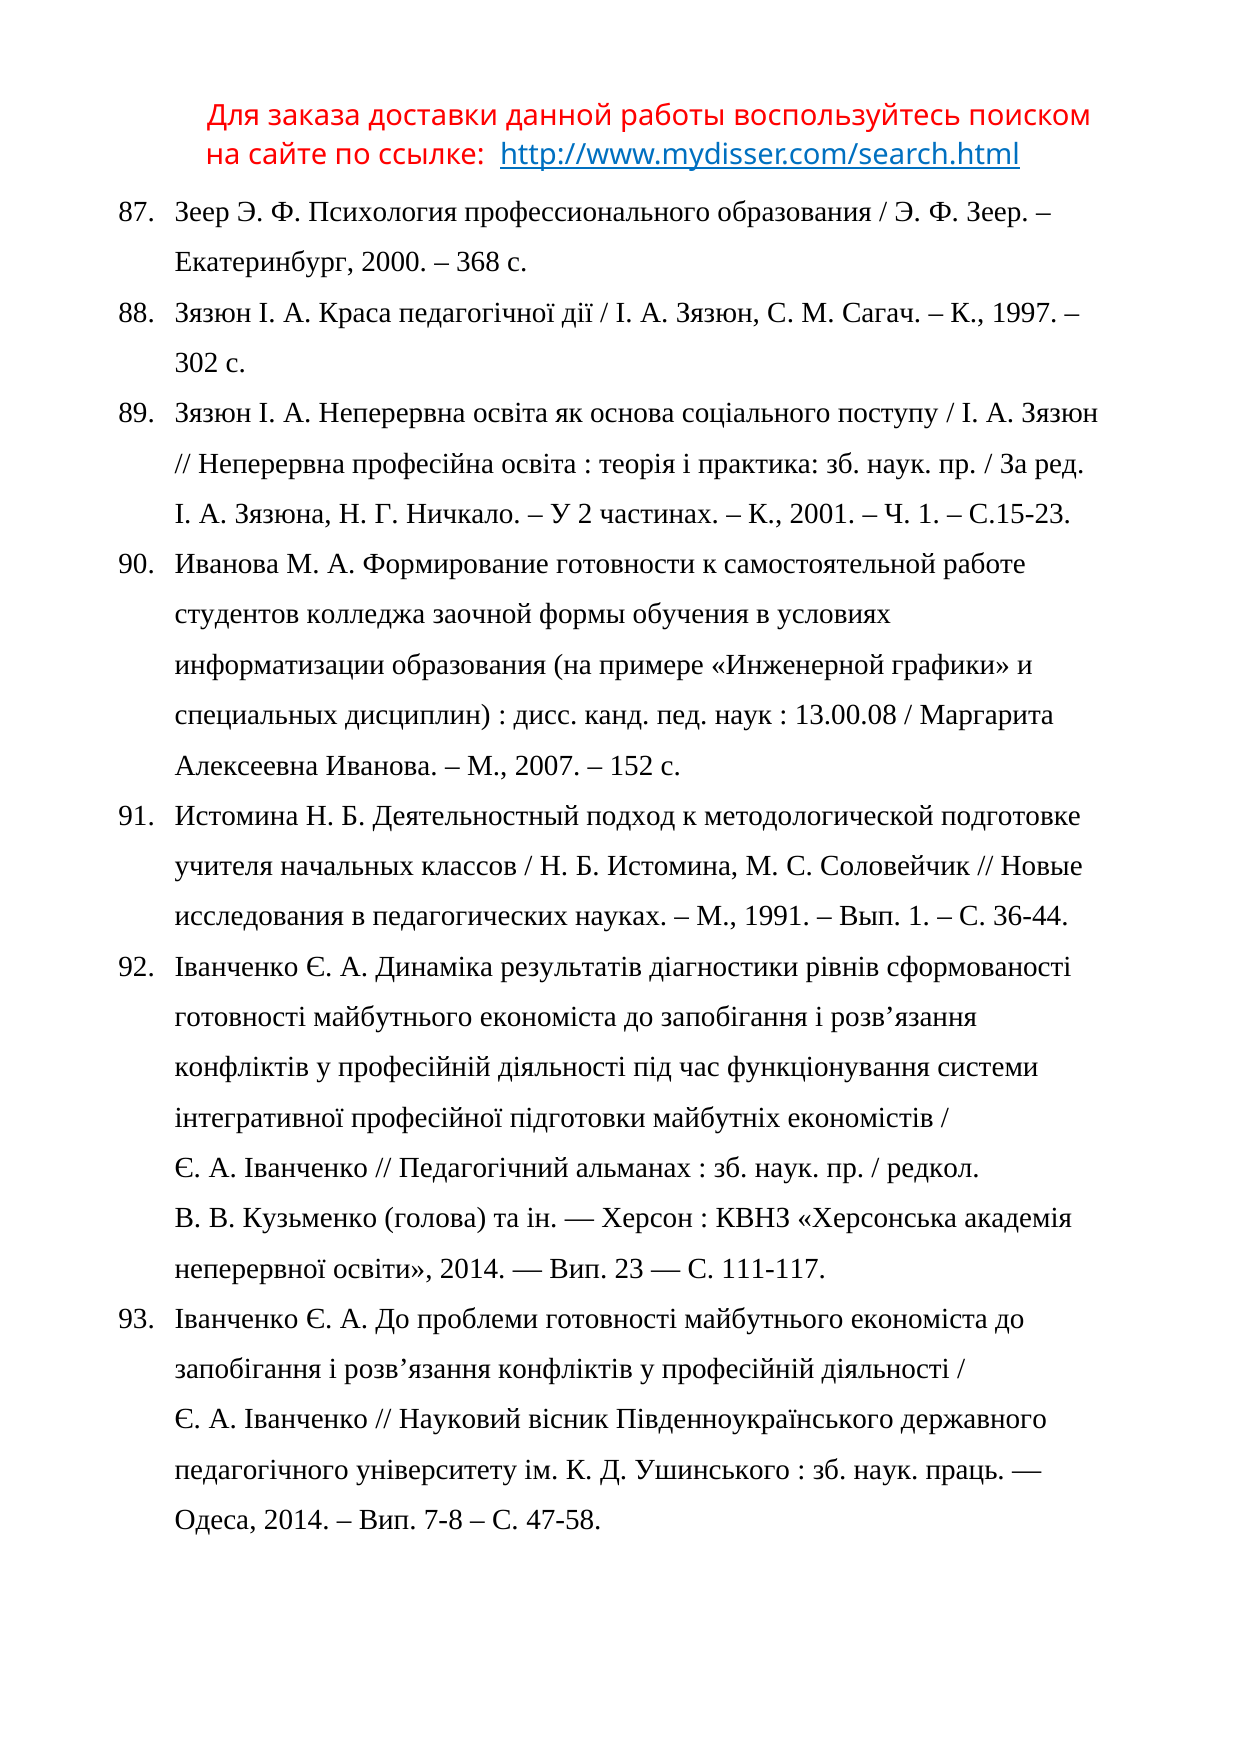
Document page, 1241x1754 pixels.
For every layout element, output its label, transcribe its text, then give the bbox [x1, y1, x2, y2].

list Зеер Э. Ф. Психология профессионального образования / Э. Ф. Зеер. – Екатеринбург, 2000. – 368 с. [118, 194, 1107, 278]
list Иванова М. А. Формирование готовности к самостоятельной работе студентов колледжа заочной формы обучения в условиях информатизации образования (на примере «Инженерной графики» и специальных дисциплин) : дисс. канд. пед. наук : 13.00.08 / Маргарита Алексеевна Иванова. – М., 2007. – 152 с. [118, 546, 1105, 781]
list Іванченко Є. А. Динаміка результатів діагностики рівнів сформованості готовності майбутнього економіста до запобігання і розв’язання конфліктів у професійній діяльності під час функціонування системи інтегративної професійної підготовки майбутніх економістів / Є. А. Іванченко // Педагогічний альманах : зб. наук. пр. / редкол. В. В. Кузьменко (голова) та ін. ― Херсон : КВНЗ «Херсонська академія неперервної освіти», 2014. ― Вип. 23 ― С. 111-117. [118, 949, 1107, 1284]
list Истомина Н. Б. Деятельностный подход к методологической подготовке учителя начальных классов / Н. Б. Истомина, М. С. Соловейчик // Новые исследования в педагогических науках. – М., 1991. – Вып. 1. – С. 36-44. [118, 798, 1107, 932]
list Іванченко Є. А. До проблеми готовності майбутнього економіста до запобігання і розв’язання конфліктів у професійній діяльності / Є. А. Іванченко // Науковий вісник Південноукраїнського державного педагогічного університету ім. К. Д. Ушинського : зб. наук. праць. ― Одеса, 2014. – Вип. 7-8 – С. 47-58. [118, 1301, 1107, 1536]
list Зязюн І. А. Неперервна освіта як основа соціального поступу / І. А. Зязюн // Неперервна професійна освіта : теорія і практика: зб. наук. пр. / За ред. І. А. Зязюна, Н. Г. Ничкало. – У 2 частинах. – К., 2001. – Ч. 1. – С.15-23. [118, 395, 1105, 529]
list Зязюн І. А. Краса педагогічної дії / І. А. Зязюн, С. М. Сагач. – К., 1997. – 302 с. [118, 295, 1107, 379]
